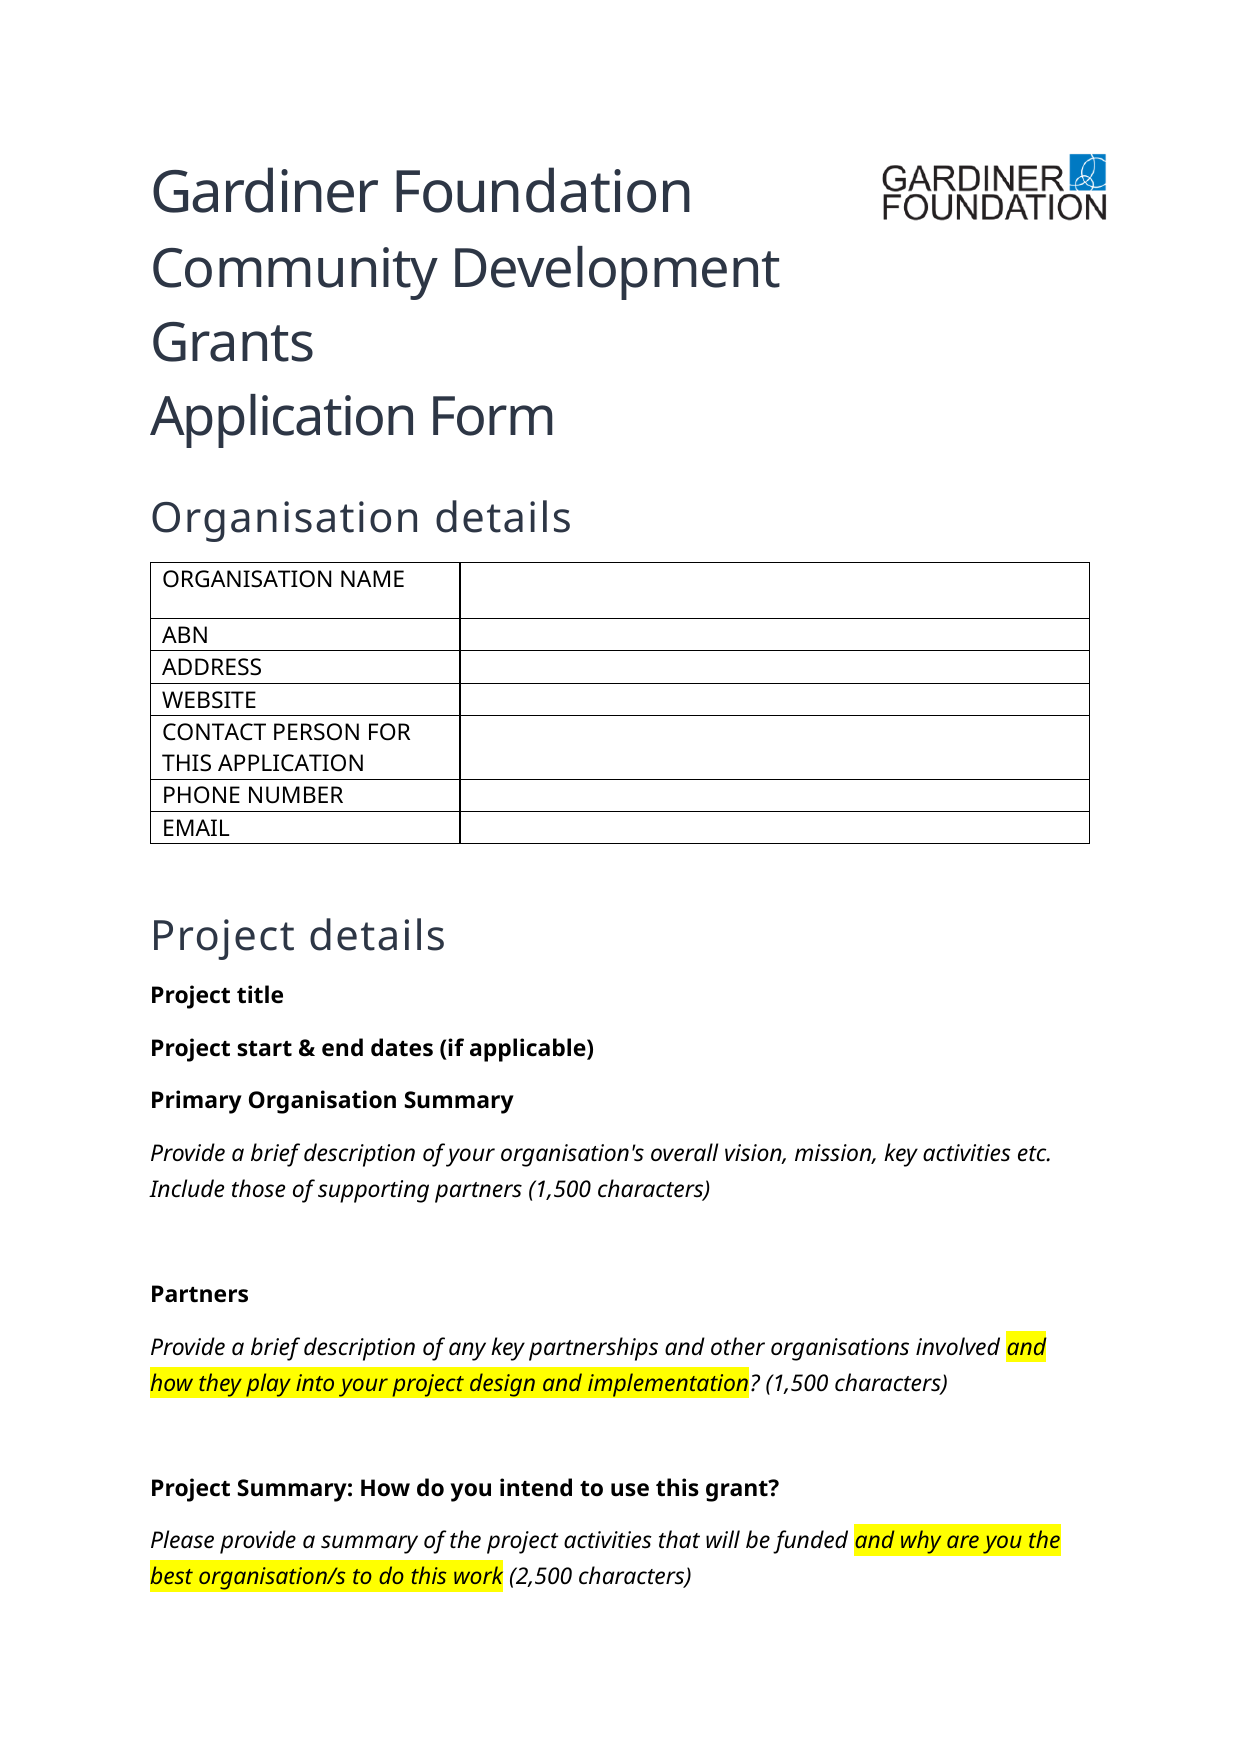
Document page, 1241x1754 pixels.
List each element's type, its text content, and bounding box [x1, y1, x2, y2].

text Primary Organisation Summary [150, 1084, 1090, 1116]
text Please provide a summary of the project activities that will be funded and why are you the best organisation/s to do this work (2,500 characters) [150, 1524, 1090, 1592]
table_cell [461, 684, 1089, 715]
table_header [461, 563, 1089, 618]
table_cell WEBSITE [151, 684, 459, 715]
table_cell ABN [151, 619, 459, 650]
table_cell [461, 812, 1089, 843]
table_header ORGANISATION NAME [151, 563, 459, 618]
text Partners [150, 1278, 1090, 1309]
text Project start & end dates (if applicable) [150, 1032, 1090, 1063]
table_cell ADDRESS [151, 651, 459, 683]
subtitle Project details [150, 906, 1090, 962]
picture [879, 150, 1110, 235]
text Project title [150, 979, 1090, 1010]
title Community Development Grants [150, 229, 1090, 377]
title Application Form [150, 377, 1090, 451]
table_cell [461, 780, 1089, 811]
table_cell [461, 651, 1089, 683]
table_cell CONTACT PERSON FOR THIS APPLICATION [151, 716, 459, 778]
title Gardiner Foundation [150, 150, 879, 229]
text Provide a brief description of your organisation's overall vision, mission, key activities etc. Include those of supporting partners (1,500 characters) [150, 1137, 1090, 1204]
table_cell [461, 619, 1089, 650]
table_cell PHONE NUMBER [151, 780, 459, 811]
text Project Summary: How do you intend to use this grant? [150, 1472, 1090, 1503]
table_cell [461, 716, 1089, 778]
text Provide a brief description of any key partnerships and other organisations involved and how they play into your project design and implementation? (1,500 characters) [150, 1331, 1090, 1398]
table_cell EMAIL [151, 812, 459, 843]
subtitle Organisation details [150, 488, 1090, 545]
